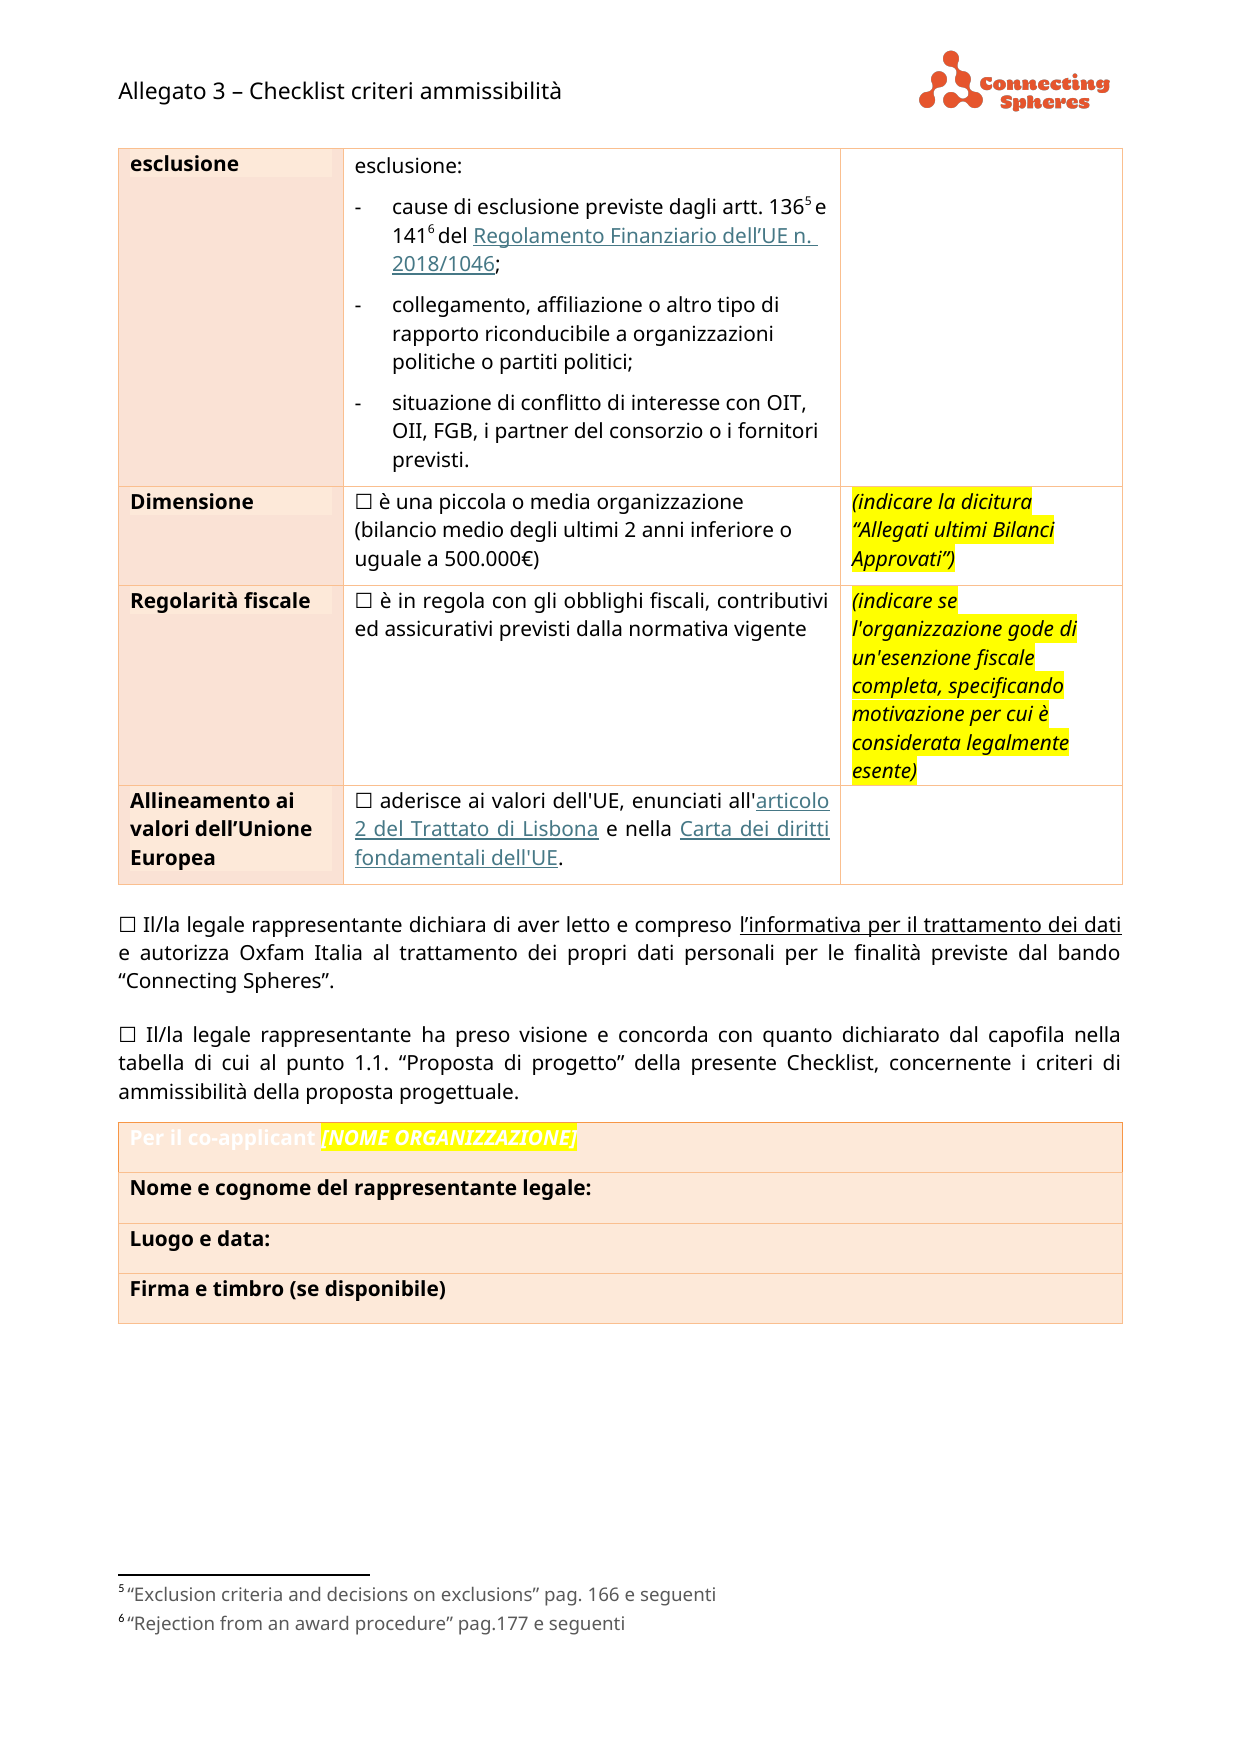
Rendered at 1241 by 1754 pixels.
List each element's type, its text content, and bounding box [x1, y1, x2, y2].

table_cell aderisce ai valori dell'UE, enunciati all'articolo 2 del Trattato di Lisbona e nella Carta dei diritti fondamentali dell'UE. [344, 786, 840, 884]
table_cell Nome e cognome del rappresentante legale: [119, 1173, 1122, 1223]
table_cell Firma e timbro (se disponibile) [119, 1274, 1122, 1323]
table_cell [841, 149, 1122, 486]
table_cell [344, 149, 840, 486]
table_cell Regolarità fiscale [119, 586, 343, 785]
table_cell Dimensione [119, 487, 343, 585]
table_cell (indicare la dicitura “Allegati ultimi Bilanci Approvati”) [841, 487, 1122, 585]
table_cell Luogo e data: [119, 1224, 1122, 1273]
table_cell è in regola con gli obblighi fiscali, contributivi ed assicurativi previsti dalla normativa vigente [344, 586, 840, 785]
table_header Per il co-applicant [NOME ORGANIZZAZIONE] [119, 1123, 1122, 1172]
picture [908, 38, 1121, 124]
table_cell Allineamento ai valori dell’Unione Europea [119, 786, 343, 884]
text Il/la legale rappresentante dichiara di aver letto e compreso l’informativa per il trattamento dei dati e autorizza Oxfam Italia al trattamento dei propri dati personali per le finalità previste dal bando “Connecting Spheres”. [118, 910, 1122, 995]
text Il/la legale rappresentante ha preso visione e concorda con quanto dichiarato dal capofila nella tabella di cui al punto 1.1. “Proposta di progetto” della presente Checklist, concernente i criteri di ammissibilità della proposta progettuale. [118, 1020, 1122, 1105]
table_cell Criteri di esclusione [119, 149, 343, 486]
table_cell [841, 786, 1122, 884]
table_cell (indicare se l'organizzazione gode di un'esenzione fiscale completa, specificando motivazione per cui è considerata legalmente esente) [841, 586, 1122, 785]
table_cell è una piccola o media organizzazione (bilancio medio degli ultimi 2 anni inferiore o uguale a 500.000€) [344, 487, 840, 585]
